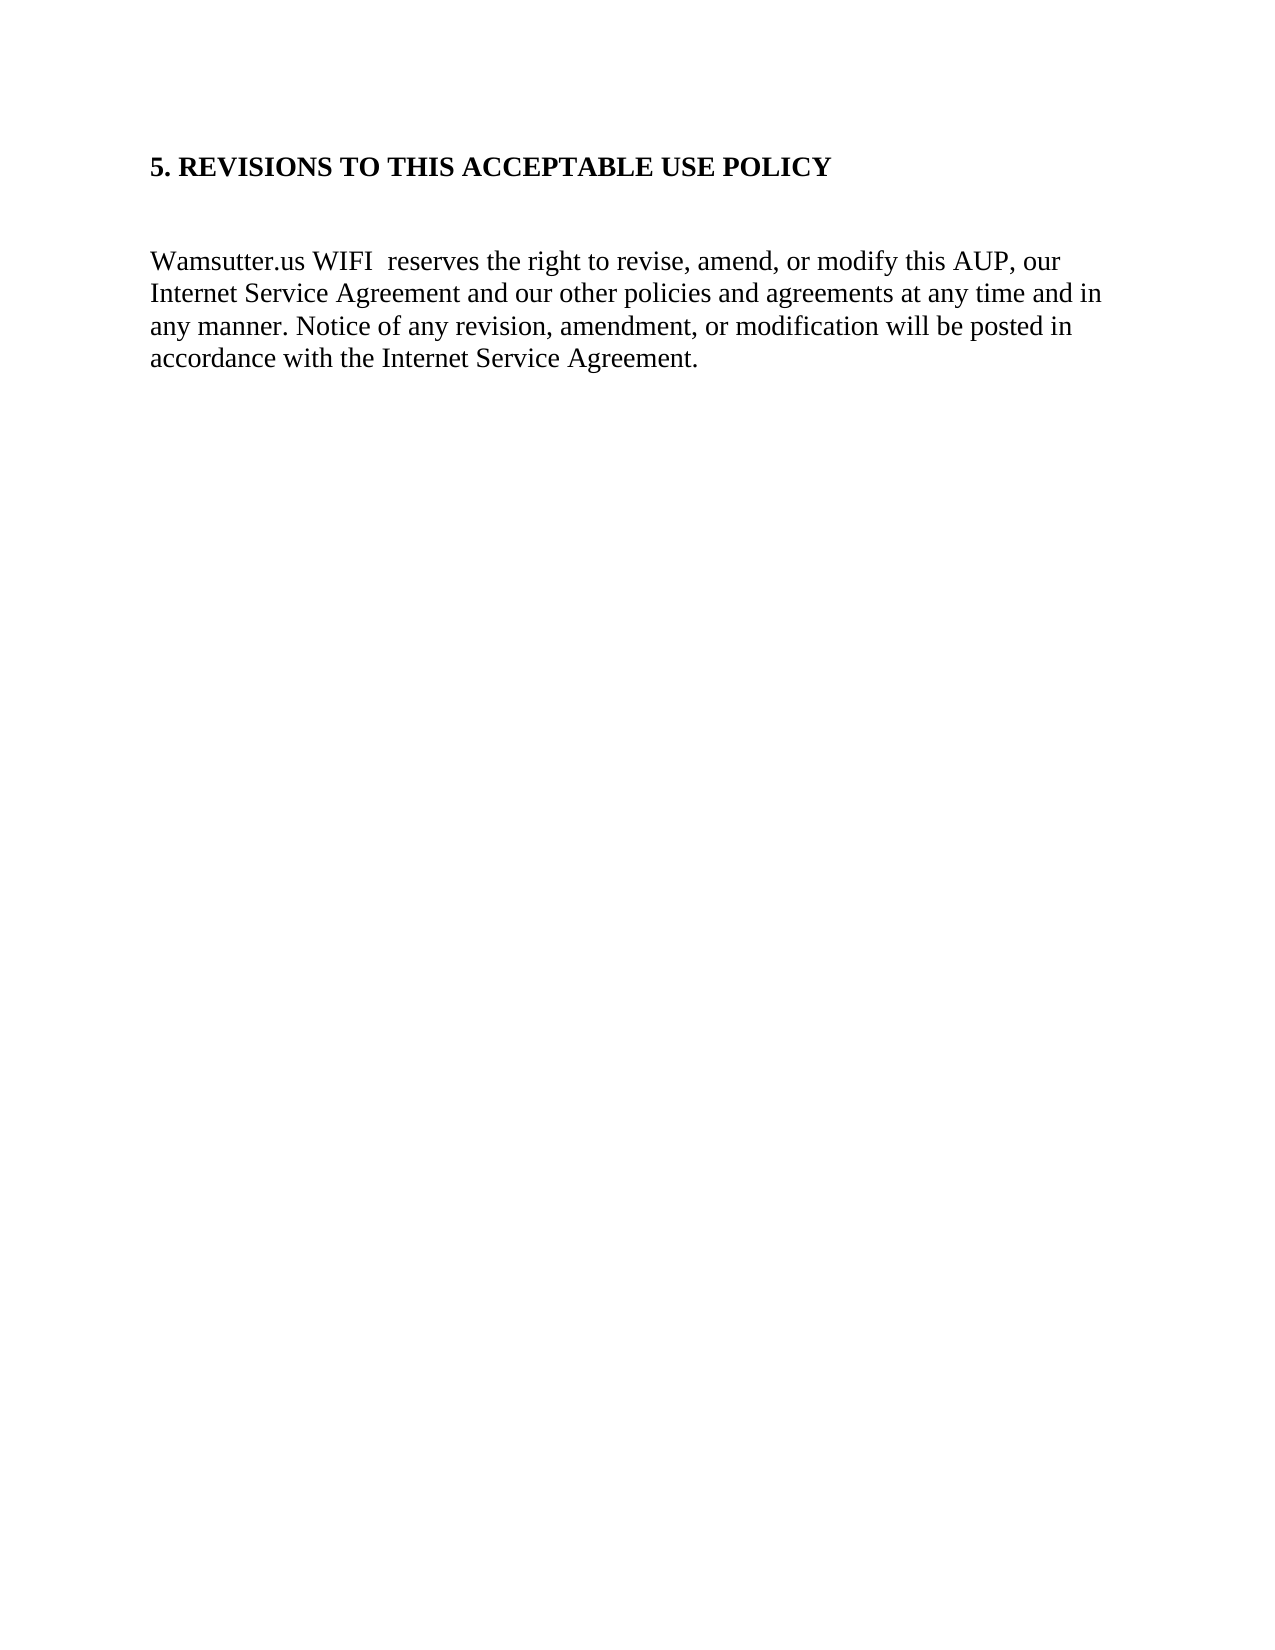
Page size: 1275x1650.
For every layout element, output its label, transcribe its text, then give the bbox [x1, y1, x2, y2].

text 5. REVISIONS TO THIS ACCEPTABLE USE POLICY [150, 150, 1125, 182]
text Wamsutter.us WIFI reserves the right to revise, amend, or modify this AUP, our Internet Service Agreement and our other policies and agreements at any time and in any manner. Notice of any revision, amendment, or modification will be posted in accordance with the Internet Service Agreement. [150, 212, 1125, 373]
